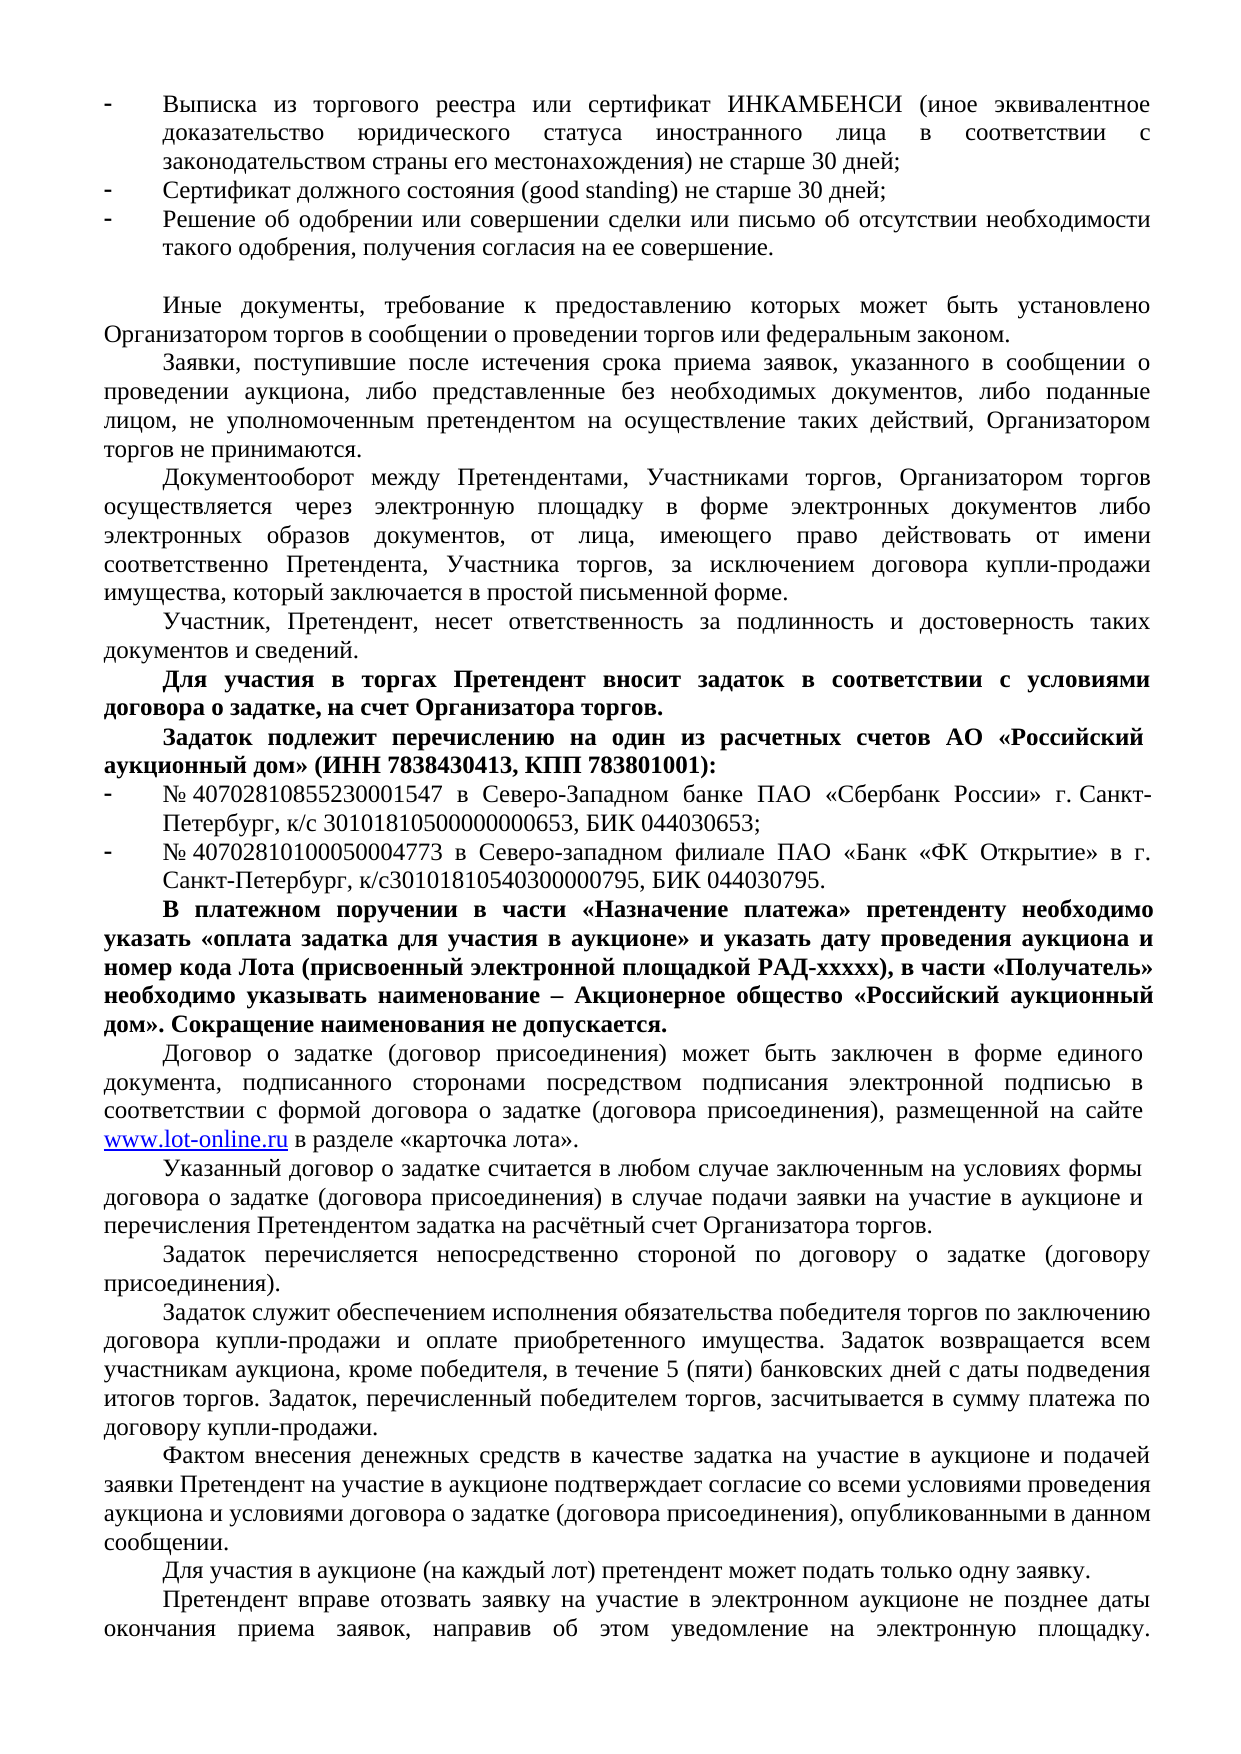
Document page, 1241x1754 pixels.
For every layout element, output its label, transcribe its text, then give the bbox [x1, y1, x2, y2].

text Заявки, поступившие после истечения срока приема заявок, указанного в сообщении о проведении аукциона, либо представленные без необходимых документов, либо поданные лицом, не уполномоченным претендентом на осуществление таких действий, Организатором торгов не принимаются. [103, 347, 1152, 462]
text Договор о задатке (договор присоединения) может быть заключен в форме единого документа, подписанного сторонами посредством подписания электронной подписью в соответствии с формой договора о задатке (договора присоединения), размещенной на сайте www.lot-online.ru в разделе «карточка лота». [103, 1038, 1144, 1153]
text Фактом внесения денежных средств в качестве задатка на участие в аукционе и подачей заявки Претендент на участие в аукционе подтверждает согласие со всеми условиями проведения аукциона и условиями договора о задатке (договора присоединения), опубликованными в данном сообщении. [103, 1441, 1152, 1556]
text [103, 1584, 1152, 1642]
text Задаток служит обеспечением исполнения обязательства победителя торгов по заключению договора купли-продажи и оплате приобретенного имущества. Задаток возвращается всем участникам аукциона, кроме победителя, в течение 5 (пяти) банковских дней с даты подведения итогов торгов. Задаток, перечисленный победителем торгов, засчитывается в сумму платежа по договору купли-продажи. [103, 1297, 1152, 1441]
text Задаток перечисляется непосредственно стороной по договору о задатке (договору присоединения). [103, 1239, 1152, 1297]
list № 40702810855230001547 в Северо-Западном банке ПАО «Сбербанк России» г. Санкт-Петербург, к/с 30101810500000000653, БИК 044030653; [103, 779, 1152, 837]
text Для участия в торгах Претендент вносит задаток в соответствии с условиями договора о задатке, на счет Организатора торгов. [103, 664, 1152, 722]
text Указанный договор о задатке считается в любом случае заключенным на условиях формы договора о задатке (договора присоединения) в случае подачи заявки на участие в аукционе и перечисления Претендентом задатка на расчётный счет Организатора торгов. [103, 1153, 1144, 1239]
list Выписка из торгового реестра или сертификат ИНКАМБЕНСИ (иное эквивалентное доказательство юридического статуса иностранного лица в соответствии с законодательством страны его местонахождения) не старше 30 дней; [103, 89, 1152, 175]
list Сертификат должного состояния (good standing) не старше 30 дней; [103, 175, 1152, 204]
list Решение об одобрении или совершении сделки или письмо об отсутствии необходимости такого одобрения, получения согласия на ее совершение. [103, 204, 1152, 261]
text Иные документы, требование к предоставлению которых может быть установлено Организатором торгов в сообщении о проведении торгов или федеральным законом. [103, 290, 1152, 347]
text Для участия в аукционе (на каждый лот) претендент может подать только одну заявку. [103, 1556, 1152, 1584]
list № 40702810100050004773 в Северо-западном филиале ПАО «Банк «ФК Открытие» в г. Санкт-Петербург, к/с30101810540300000795, БИК 044030795. [103, 837, 1152, 894]
text Задаток подлежит перечислению на один из расчетных счетов АО «Российский аукционный дом» (ИНН 7838430413, КПП 783801001): [103, 722, 1145, 779]
text Документооборот между Претендентами, Участниками торгов, Организатором торгов осуществляется через электронную площадку в форме электронных документов либо электронных образов документов, от лица, имеющего право действовать от имени соответственно Претендента, Участника торгов, за исключением договора купли-продажи имущества, который заключается в простой письменной форме. [103, 462, 1152, 606]
text В платежном поручении в части «Назначение платежа» претенденту необходимо указать «оплата задатка для участия в аукционе» и указать дату проведения аукциона и номер кода Лота (присвоенный электронной площадкой РАД-ххххх), в части «Получатель» необходимо указывать наименование – Акционерное общество «Российский аукционный дом». Сокращение наименования не допускается. [103, 894, 1154, 1038]
text Участник, Претендент, несет ответственность за подлинность и достоверность таких документов и сведений. [103, 606, 1152, 664]
